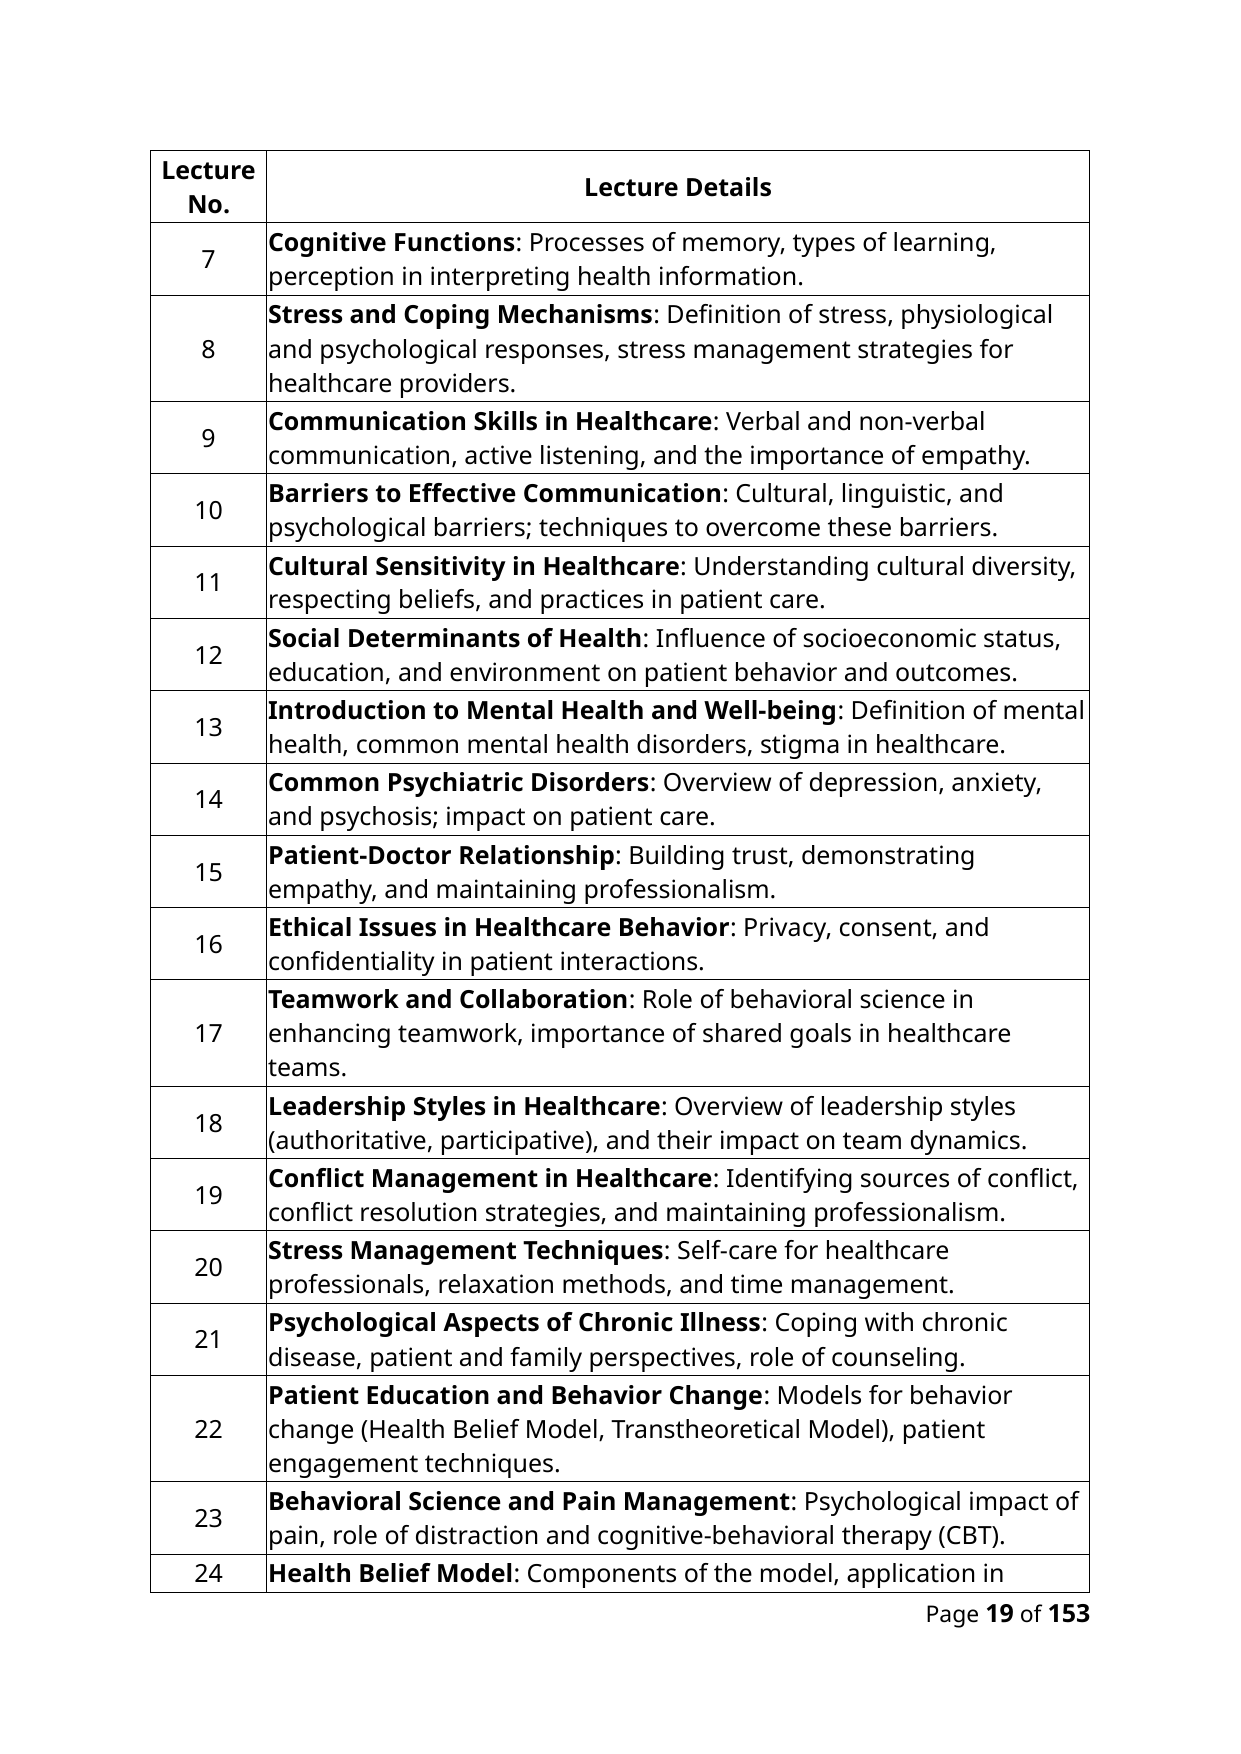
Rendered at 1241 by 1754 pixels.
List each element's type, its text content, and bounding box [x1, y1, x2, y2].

table_cell 8 [151, 296, 266, 401]
table_cell Cultural Sensitivity in Healthcare: Understanding cultural diversity, respecting beliefs, and practices in patient care. [267, 547, 1089, 618]
table_cell Communication Skills in Healthcare: Verbal and non-verbal communication, active listening, and the importance of empathy. [267, 402, 1089, 473]
table_cell 12 [151, 619, 266, 690]
table_cell 15 [151, 836, 266, 907]
table_cell Stress Management Techniques: Self-care for healthcare professionals, relaxation methods, and time management. [267, 1231, 1089, 1302]
table_cell 16 [151, 908, 266, 979]
table_cell Leadership Styles in Healthcare: Overview of leadership styles (authoritative, participative), and their impact on team dynamics. [267, 1087, 1089, 1158]
table_cell 24 [151, 1555, 266, 1592]
table_cell 14 [151, 764, 266, 835]
table_cell 9 [151, 402, 266, 473]
table_cell Introduction to Mental Health and Well-being: Definition of mental health, common mental health disorders, stigma in healthcare. [267, 691, 1089, 762]
table_cell Psychological Aspects of Chronic Illness: Coping with chronic disease, patient and family perspectives, role of counseling. [267, 1304, 1089, 1375]
table_cell 21 [151, 1304, 266, 1375]
table_cell 10 [151, 474, 266, 546]
table_cell Behavioral Science and Pain Management: Psychological impact of pain, role of distraction and cognitive-behavioral therapy (CBT). [267, 1482, 1089, 1553]
table_cell Common Psychiatric Disorders: Overview of depression, anxiety, and psychosis; impact on patient care. [267, 764, 1089, 835]
table_cell 11 [151, 547, 266, 618]
table_cell Barriers to Effective Communication: Cultural, linguistic, and psychological barriers; techniques to overcome these barriers. [267, 474, 1089, 546]
table_cell Ethical Issues in Healthcare Behavior: Privacy, consent, and confidentiality in patient interactions. [267, 908, 1089, 979]
table_cell Stress and Coping Mechanisms: Definition of stress, physiological and psychological responses, stress management strategies for healthcare providers. [267, 296, 1089, 401]
table_cell 23 [151, 1482, 266, 1553]
table_cell Conflict Management in Healthcare: Identifying sources of conflict, conflict resolution strategies, and maintaining professionalism. [267, 1159, 1089, 1230]
table_cell 7 [151, 223, 266, 294]
table_cell 13 [151, 691, 266, 762]
table_cell Patient-Doctor Relationship: Building trust, demonstrating empathy, and maintaining professionalism. [267, 836, 1089, 907]
table_cell Social Determinants of Health: Influence of socioeconomic status, education, and environment on patient behavior and outcomes. [267, 619, 1089, 690]
table_cell 18 [151, 1087, 266, 1158]
table_cell 19 [151, 1159, 266, 1230]
table_cell 22 [151, 1376, 266, 1481]
table_header Lecture Details [267, 151, 1089, 222]
table_header Lecture No. [151, 151, 266, 222]
table_cell Teamwork and Collaboration: Role of behavioral science in enhancing teamwork, importance of shared goals in healthcare teams. [267, 980, 1089, 1086]
table_cell 20 [151, 1231, 266, 1302]
table_cell Patient Education and Behavior Change: Models for behavior change (Health Belief Model, Transtheoretical Model), patient engagement techniques. [267, 1376, 1089, 1481]
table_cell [267, 1555, 1089, 1592]
table_cell Cognitive Functions: Processes of memory, types of learning, perception in interpreting health information. [267, 223, 1089, 294]
table_cell 17 [151, 980, 266, 1086]
